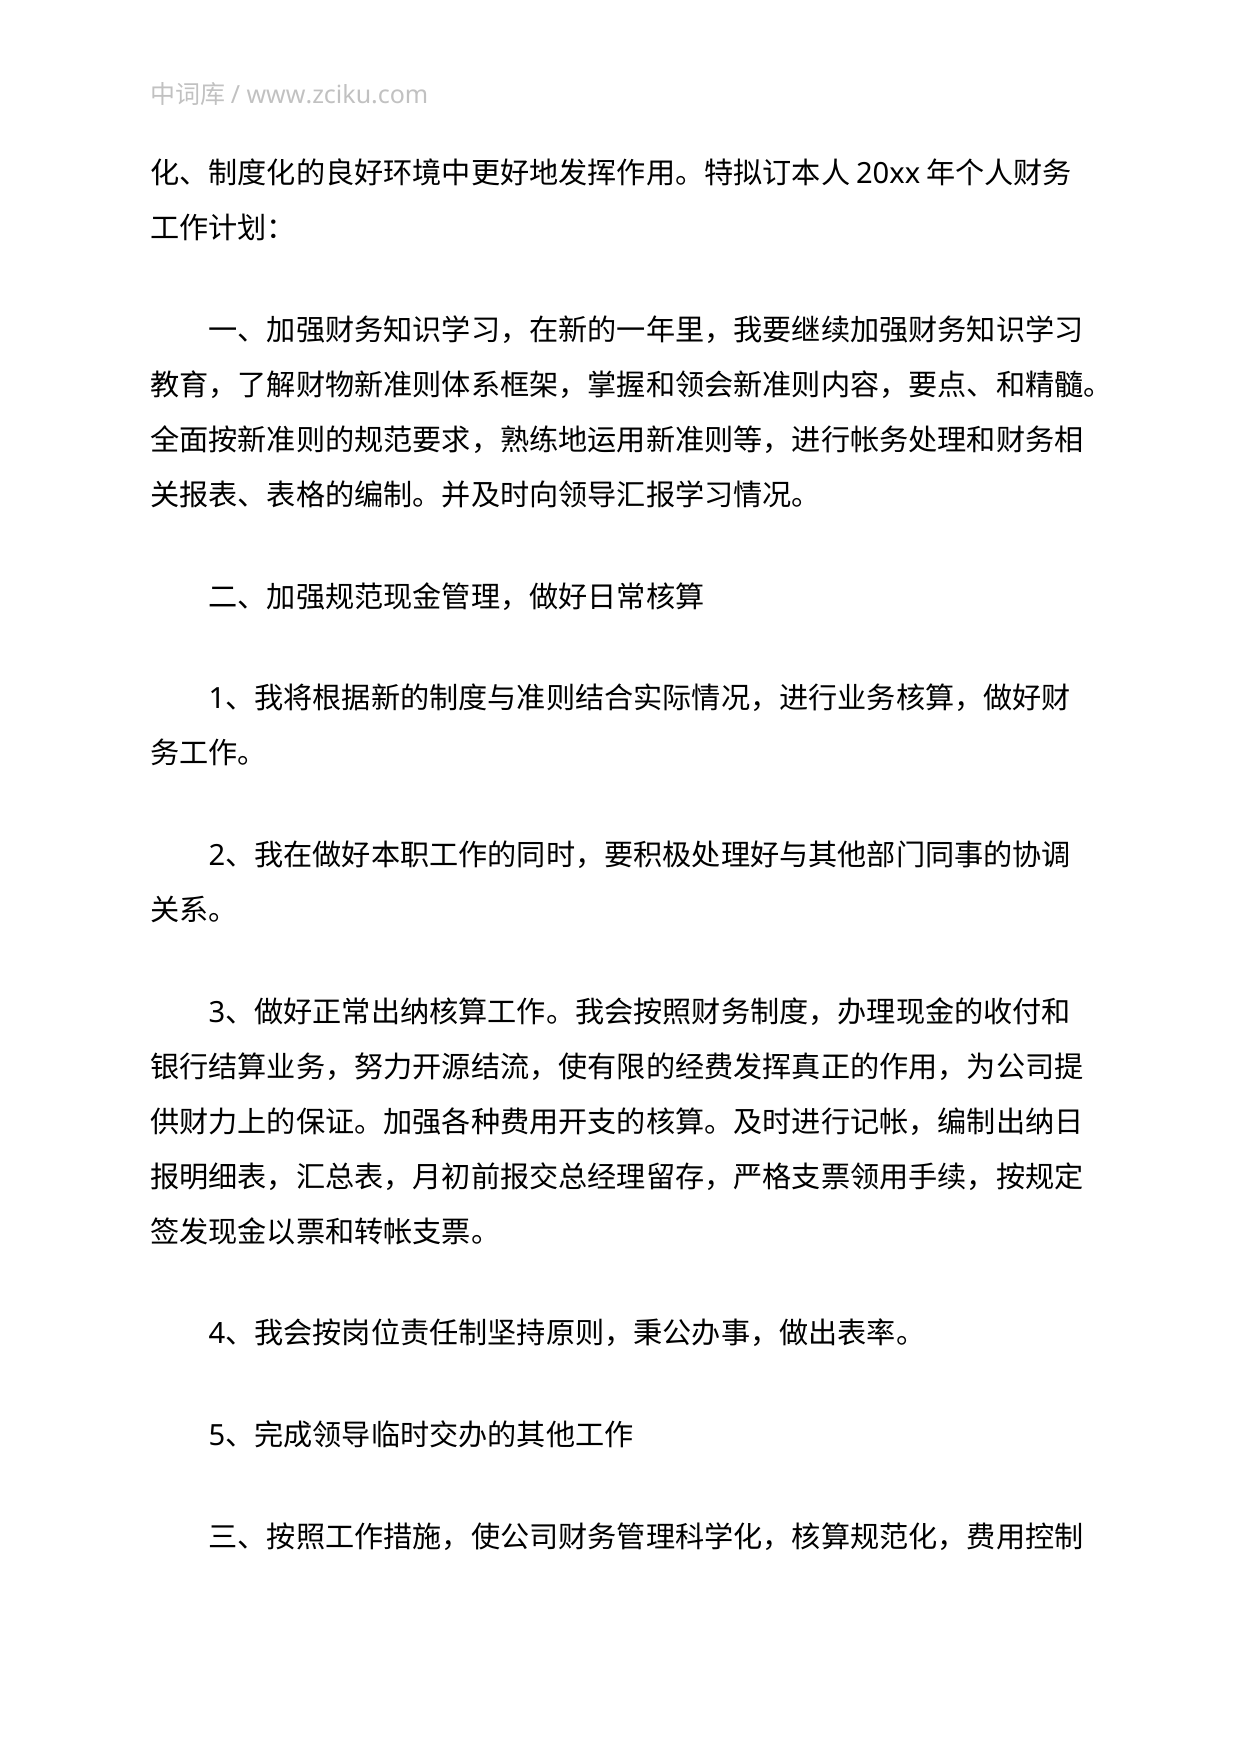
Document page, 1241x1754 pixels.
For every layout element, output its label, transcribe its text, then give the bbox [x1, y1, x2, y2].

text 1、我将根据新的制度与准则结合实际情况，进行业务核算，做好财务工作。 [150, 675, 1090, 772]
text 2、我在做好本职工作的同时，要积极处理好与其他部门同事的协调关系。 [150, 832, 1090, 929]
text 3、做好正常出纳核算工作。我会按照财务制度，办理现金的收付和银行结算业务，努力开源结流，使有限的经费发挥真正的作用，为公司提供财力上的保证。加强各种费用开支的核算。及时进行记帐，编制出纳日报明细表，汇总表，月初前报交总经理留存，严格支票领用手续，按规定签发现金以票和转帐支票。 [150, 988, 1090, 1251]
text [150, 1514, 1090, 1556]
text 一、加强财务知识学习，在新的一年里，我要继续加强财务知识学习教育，了解财物新准则体系框架，掌握和领会新准则内容，要点、和精髓。全面按新准则的规范要求，熟练地运用新准则等，进行帐务处理和财务相关报表、表格的编制。并及时向领导汇报学习情况。 [150, 307, 1090, 514]
text 5、完成领导临时交办的其他工作 [150, 1412, 1090, 1454]
text 4、我会按岗位责任制坚持原则，秉公办事，做出表率。 [150, 1310, 1090, 1352]
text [150, 150, 1090, 247]
text 二、加强规范现金管理，做好日常核算 [150, 573, 1090, 616]
